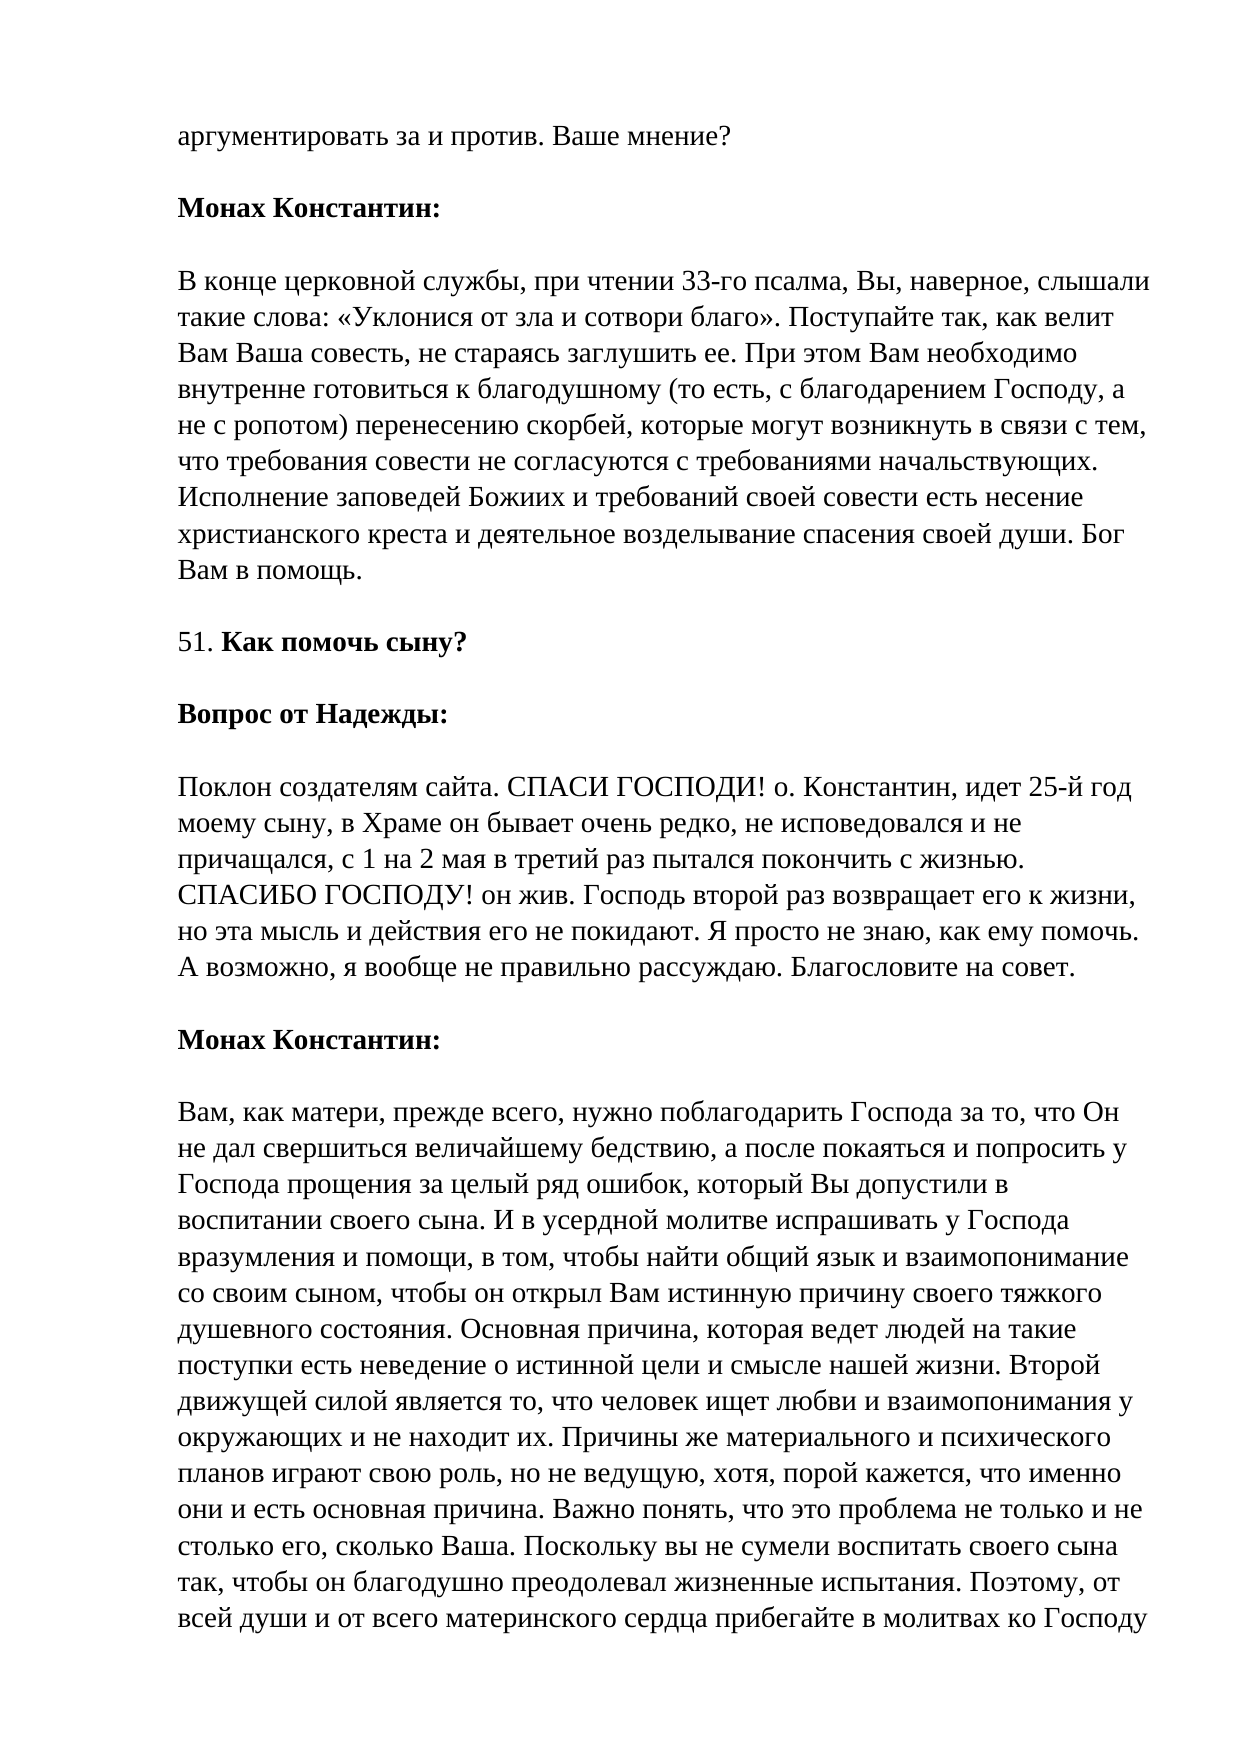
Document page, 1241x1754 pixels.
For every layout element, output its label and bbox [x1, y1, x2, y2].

text [177, 118, 1152, 1634]
